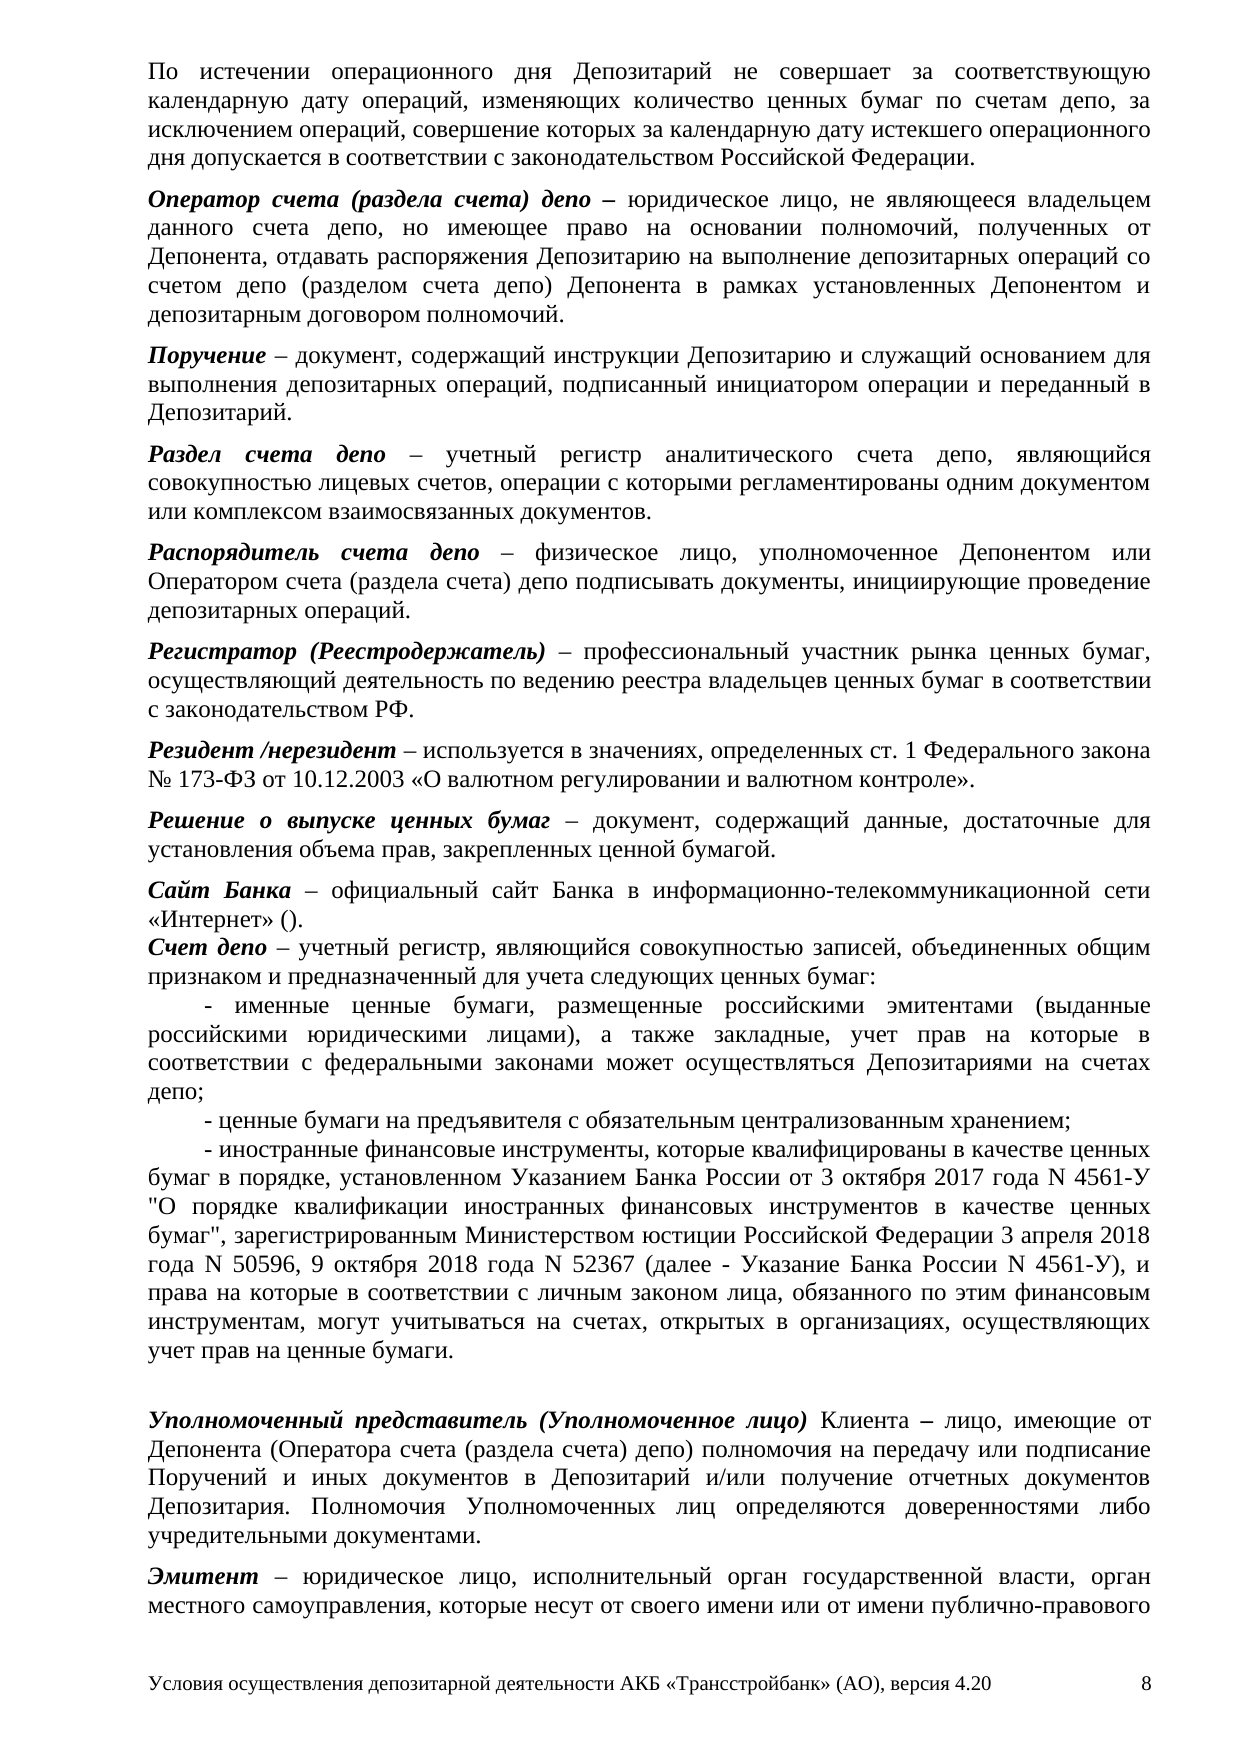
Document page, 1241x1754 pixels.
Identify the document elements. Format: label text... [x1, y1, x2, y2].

text Счет депо – учетный регистр, являющийся совокупностью записей, объединенных общим признаком и предназначенный для учета следующих ценных бумаг: [148, 932, 1152, 990]
text Раздел счета депо – учетный регистр аналитического счета депо, являющийся совокупностью лицевых счетов, операции с которыми регламентированы одним документом или комплексом взаимосвязанных документов. [148, 439, 1152, 525]
text Решение о выпуске ценных бумаг – документ, содержащий данные, достаточные для установления объема прав, закрепленных ценной бумагой. [148, 805, 1152, 862]
text Распорядитель счета депо – физическое лицо, уполномоченное Депонентом или Оператором счета (раздела счета) депо подписывать документы, инициирующие проведение депозитарных операций. [148, 537, 1152, 624]
text Оператор счета (раздела счета) депо – юридическое лицо, не являющееся владельцем данного счета депо, но имеющее право на основании полномочий, полученных от Депонента, отдавать распоряжения Депозитарию на выполнение депозитарных операций со счетом депо (разделом счета депо) Депонента в рамках установленных Депонентом и депозитарным договором полномочий. [148, 184, 1152, 327]
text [148, 1561, 1152, 1619]
text Уполномоченный представитель (Уполномоченное лицо) Клиента – лицо, имеющие от Депонента (Оператора счета (раздела счета) депо) полномочия на передачу или подписание Поручений и иных документов в Депозитарий и/или получение отчетных документов Депозитария. Полномочия Уполномоченных лиц определяются доверенностями либо учредительными документами. [148, 1405, 1152, 1549]
text - именные ценные бумаги, размещенные российскими эмитентами (выданные российскими юридическими лицами), а также закладные, учет прав на которые в соответствии с федеральными законами может осуществляться Депозитариями на счетах депо; [148, 990, 1152, 1105]
text - иностранные финансовые инструменты, которые квалифицированы в качестве ценных бумаг в порядке, установленном Указанием Банка России от 3 октября 2017 года N 4561-У "О порядке квалификации иностранных финансовых инструментов в качестве ценных бумаг", зарегистрированным Министерством юстиции Российской Федерации 3 апреля 2018 года N 50596, 9 октября 2018 года N 52367 (далее - Указание Банка России N 4561-У), и права на которые в соответствии с личным законом лица, обязанного по этим финансовым инструментам, могут учитываться на счетах, открытых в организациях, осуществляющих учет прав на ценные бумаги. [148, 1134, 1152, 1364]
text По истечении операционного дня Депозитарий не совершает за соответствующую календарную дату операций, изменяющих количество ценных бумаг по счетам депо, за исключением операций, совершение которых за календарную дату истекшего операционного дня допускается в соответствии с законодательством Российской Федерации. [148, 56, 1152, 171]
text Сайт Банка – официальный сайт Банка в информационно-телекоммуникационной сети «Интернет» (www.transstroybank.ru). [148, 875, 1152, 932]
text Поручение – документ, содержащий инструкции Депозитарию и служащий основанием для выполнения депозитарных операций, подписанный инициатором операции и переданный в Депозитарий. [148, 340, 1152, 426]
text Резидент /нерезидент – используется в значениях, определенных ст. 1 Федерального закона № 173-ФЗ от 10.12.2003 «О валютном регулировании и валютном контроле». [148, 735, 1152, 792]
text Регистратор (Реестродержатель) – профессиональный участник рынка ценных бумаг, осуществляющий деятельность по ведению реестра владельцев ценных бумаг в соответствии с законодательством РФ. [148, 636, 1152, 722]
text - ценные бумаги на предъявителя с обязательным централизованным хранением; [148, 1105, 1152, 1134]
